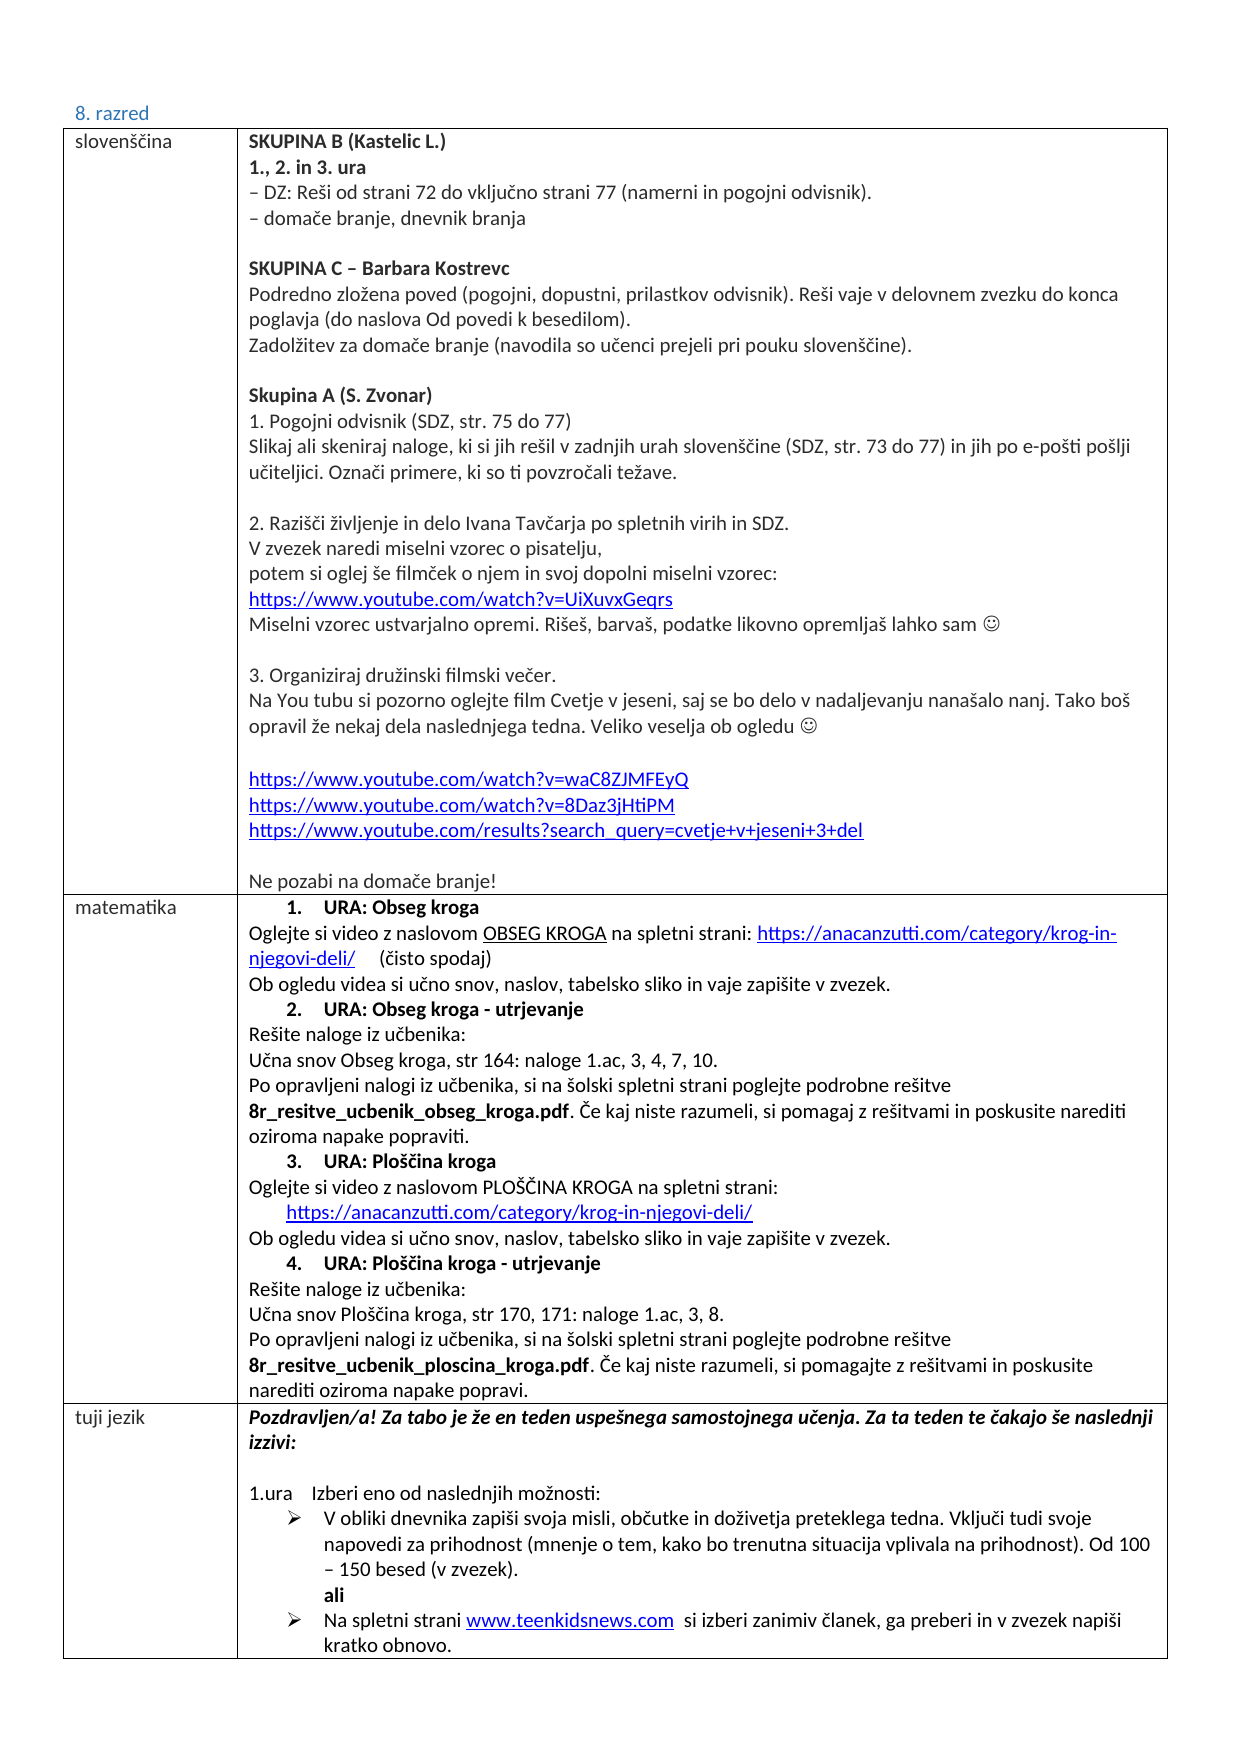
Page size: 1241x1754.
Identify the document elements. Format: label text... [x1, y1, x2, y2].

table_cell URA: Obseg kroga Oglejte si video z naslovom OBSEG KROGA na spletni strani: https://anacanzutti.com/category/krog-in-njegovi-deli/ (čisto spodaj) Ob ogledu videa si učno snov, naslov, tabelsko sliko in vaje zapišite v zvezek. URA: Obseg kroga - utrjevanje Rešite naloge iz učbenika: Učna snov Obseg kroga, str 164: naloge 1.ac, 3, 4, 7, 10. Po opravljeni nalogi iz učbenika, si na šolski spletni strani poglejte podrobne rešitve 8r_resitve_ucbenik_obseg_kroga.pdf. Če kaj niste razumeli, si pomagaj z rešitvami in poskusite narediti oziroma napake popraviti. URA: Ploščina kroga Oglejte si video z naslovom PLOŠČINA KROGA na spletni strani: https://anacanzutti.com/category/krog-in-njegovi-deli/ Ob ogledu videa si učno snov, naslov, tabelsko sliko in vaje zapišite v zvezek. URA: Ploščina kroga - utrjevanje Rešite naloge iz učbenika: Učna snov Ploščina kroga, str 170, 171: naloge 1.ac, 3, 8. Po opravljeni nalogi iz učbenika, si na šolski spletni strani poglejte podrobne rešitve 8r_resitve_ucbenik_ploscina_kroga.pdf. Če kaj niste razumeli, si pomagajte z rešitvami in poskusite narediti oziroma napake popravi. [238, 895, 1167, 1403]
table_cell tuji jezik [64, 1404, 237, 1658]
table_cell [238, 1404, 1167, 1658]
table_header SKUPINA B (Kastelic L.) 1., 2. in 3. ura – DZ: Reši od strani 72 do vključno strani 77 (namerni in pogojni odvisnik). – domače branje, dnevnik branja SKUPINA C – Barbara Kostrevc Podredno zložena poved (pogojni, dopustni, prilastkov odvisnik). Reši vaje v delovnem zvezku do konca poglavja (do naslova Od povedi k besedilom). Zadolžitev za domače branje (navodila so učenci prejeli pri pouku slovenščine). Skupina A (S. Zvonar) 1. Pogojni odvisnik (SDZ, str. 75 do 77) Slikaj ali skeniraj naloge, ki si jih rešil v zadnjih urah slovenščine (SDZ, str. 73 do 77) in jih po e-pošti pošlji učiteljici. Označi primere, ki so ti povzročali težave. 2. Razišči življenje in delo Ivana Tavčarja po spletnih virih in SDZ. V zvezek naredi miselni vzorec o pisatelju, potem si oglej še filmček o njem in svoj dopolni miselni vzorec: https://www.youtube.com/watch?v=UiXuvxGeqrs Miselni vzorec ustvarjalno opremi. Rišeš, barvaš, podatke likovno opremljaš lahko sam 3. Organiziraj družinski filmski večer. Na You tubu si pozorno oglejte film Cvetje v jeseni, saj se bo delo v nadaljevanju nanašalo nanj. Tako boš opravil že nekaj dela naslednjega tedna. Veliko veselja ob ogledu https://www.youtube.com/watch?v=waC8ZJMFEyQ https://www.youtube.com/watch?v=8Daz3jHtiPM https://www.youtube.com/results?search_query=cvetje+v+jeseni+3+del Ne pozabi na domače branje! [238, 129, 1167, 893]
table_header slovenščina [64, 129, 237, 893]
table_cell matematika [64, 895, 237, 1403]
subtitle 8. razred [75, 100, 1165, 125]
